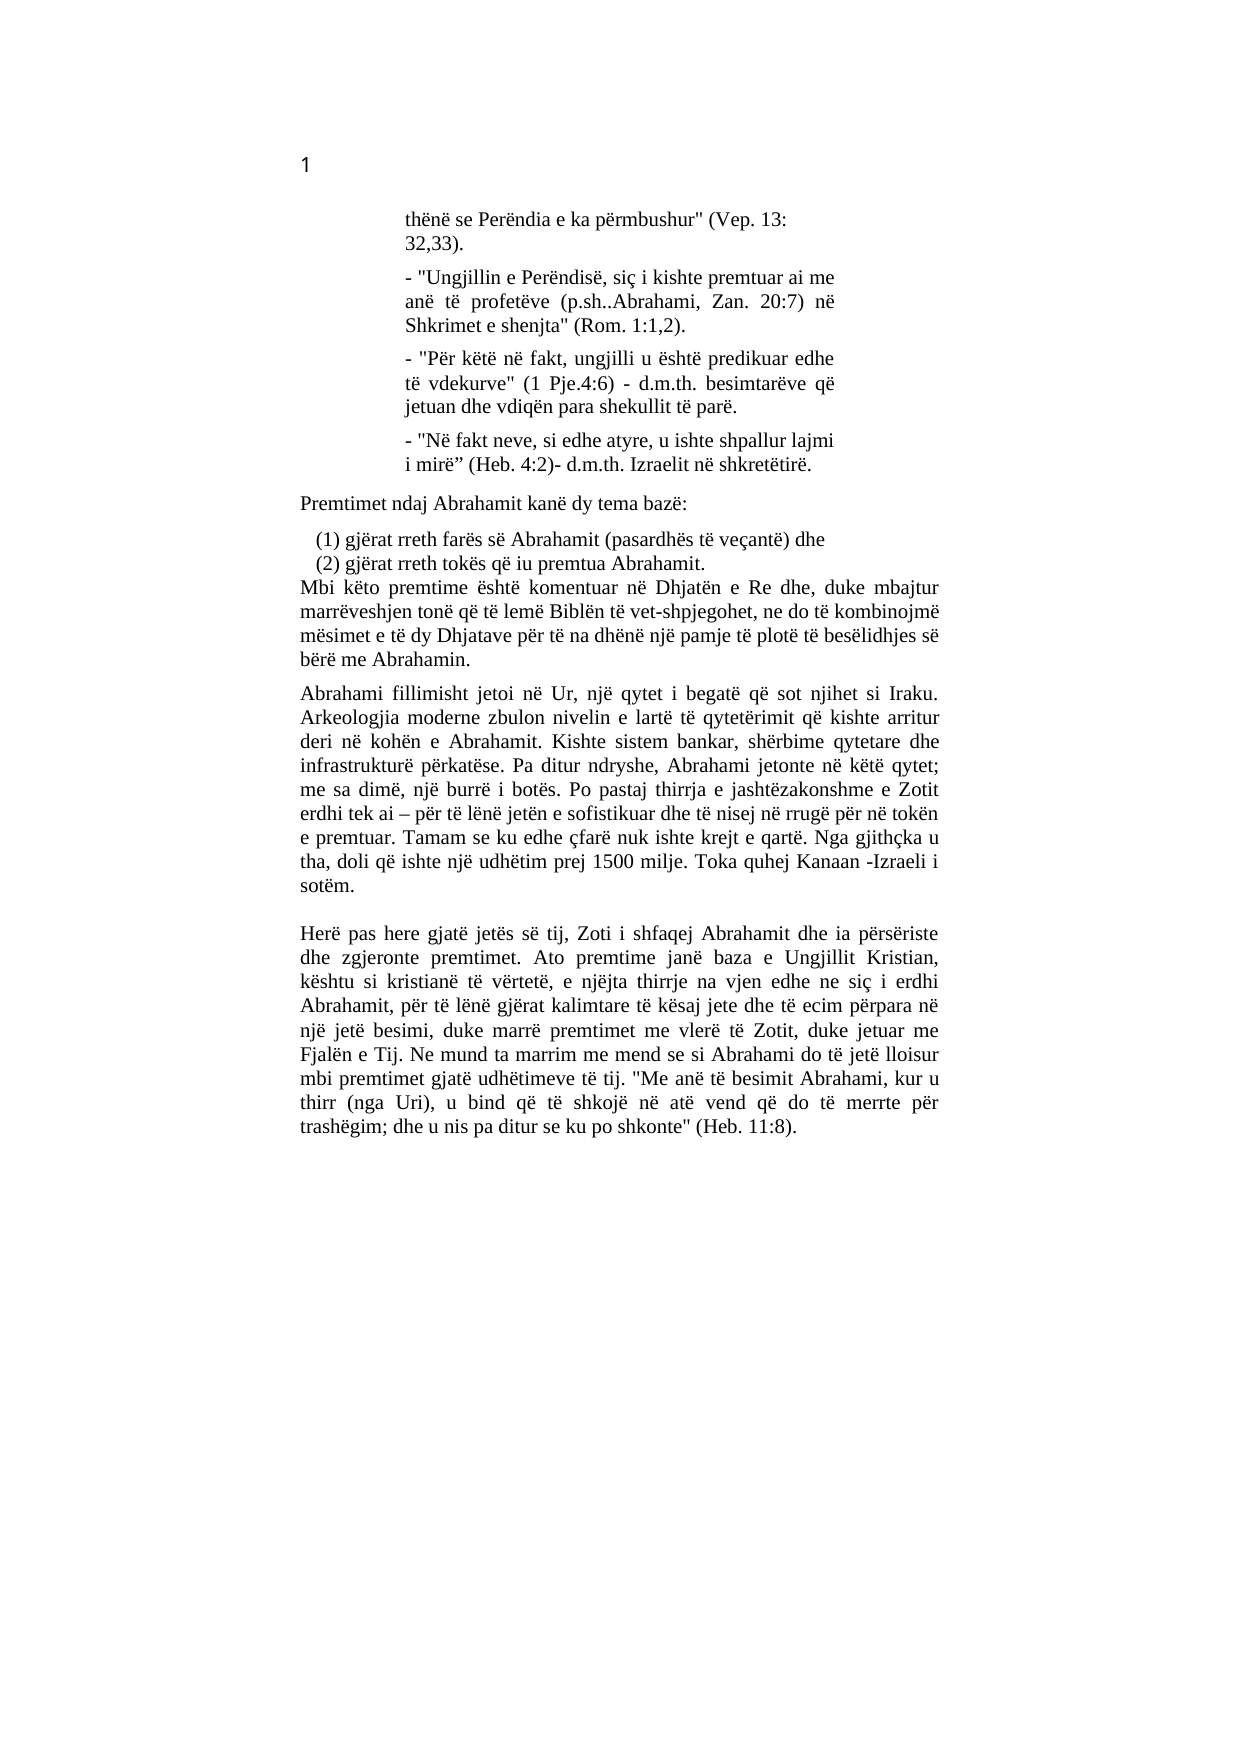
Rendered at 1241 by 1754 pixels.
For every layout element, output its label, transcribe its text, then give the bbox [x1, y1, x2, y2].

text (2) gjërat rreth tokës që iu premtua Abrahamit. [300, 551, 940, 575]
text Herë pas here gjatë jetës së tij, Zoti i shfaqej Abrahamit dhe ia përsëriste dhe zgjeronte premtimet. Ato premtime janë baza e Ungjillit Kristian, kështu si kristianë të vërtetë, e njëjta thirrje na vjen edhe ne siç i erdhi Abrahamit, për të lënë gjërat kalimtare të kësaj jete dhe të ecim përpara në një jetë besimi, duke marrë premtimet me vlerë të Zotit, duke jetuar me Fjalën e Tij. Ne mund ta marrim me mend se si Abrahami do të jetë lloisur mbi premtimet gjatë udhëtimeve të tij. "Me anë të besimit Abrahami, kur u thirr (nga Uri), u bind që të shkojë në atë vend që do të merrte për trashëgim; dhe u nis pa ditur se ku po shkonte" (Heb. 11:8). [300, 921, 940, 1138]
text Abrahami fillimisht jetoi në Ur, një qytet i begatë që sot njihet si Iraku. Arkeologjia moderne zbulon nivelin e lartë të qytetërimit që kishte arritur deri në kohën e Abrahamit. Kishte sistem bankar, shërbime qytetare dhe infrastrukturë përkatëse. Pa ditur ndryshe, Abrahami jetonte në këtë qytet; me sa dimë, një burrë i botës. Po pastaj thirrja e jashtëzakonshme e Zotit erdhi tek ai – për të lënë jetën e sofistikuar dhe të nisej në rrugë për në tokën e premtuar. Tamam se ku edhe çfarë nuk ishte krejt e qartë. Nga gjithçka u tha, doli që ishte një udhëtim prej 1500 milje. Toka quhej Kanaan -Izraeli i sotëm. [300, 681, 940, 897]
text - "Ungjillin e Perëndisë, siç i kishte premtuar ai me anë të profetëve (p.sh..Abrahami, Zan. 20:7) në Shkrimet e shenjta" (Rom. 1:1,2). [405, 264, 835, 337]
text - "Në fakt neve, si edhe atyre, u ishte shpallur lajmi i mirë” (Heb. 4:2)- d.m.th. Izraelit në shkretëtirë. [405, 428, 835, 476]
text - "Për këtë në fakt, ungjilli u është predikuar edhe të vdekurve" (1 Pje.4:6) - d.m.th. besimtarëve që jetuan dhe vdiqën para shekullit të parë. [405, 346, 835, 418]
text - "Ne po ju shpallim lajmin e mirë (Ungjillin) të premtimit që u qe bërë etërve (Judenj) duke ju thënë se Perëndia e ka përmbushur" (Vep. 13: 32,33). [405, 207, 835, 255]
text Mbi këto premtime është komentuar në Dhjatën e Re dhe, duke mbajtur marrëveshjen tonë që të lemë Biblën të vet-shpjegohet, ne do të kombinojmë mësimet e të dy Dhjatave për të na dhënë një pamje të plotë të besëlidhjes së bërë me Abrahamin. [300, 575, 940, 671]
text Premtimet ndaj Abrahamit kanë dy tema bazë: [300, 491, 940, 515]
text (1) gjërat rreth farës së Abrahamit (pasardhës të veçantë) dhe [300, 527, 940, 551]
